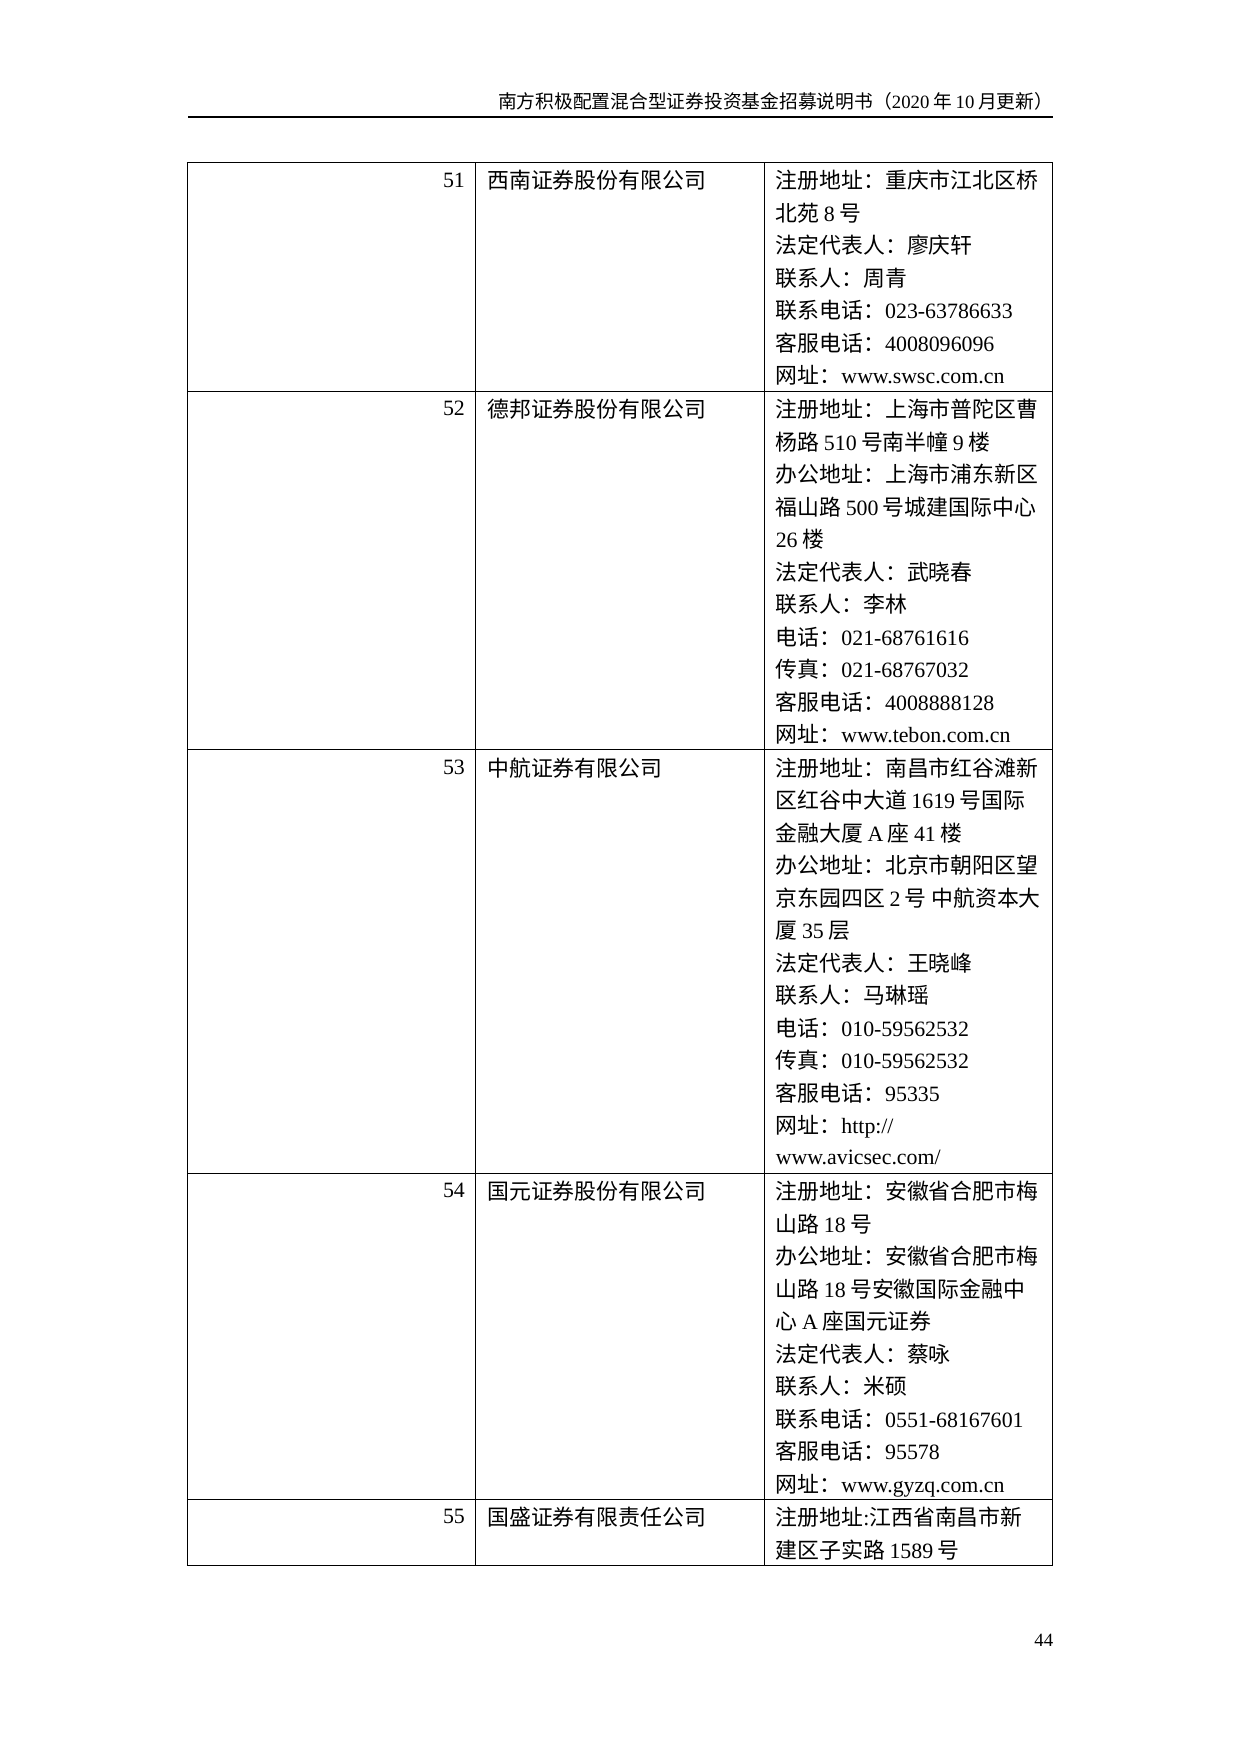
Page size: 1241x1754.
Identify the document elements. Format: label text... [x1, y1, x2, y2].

table_cell 国元证券股份有限公司 [476, 1174, 764, 1499]
table_cell 注册地址：安徽省合肥市梅山路18号 办公地址：安徽省合肥市梅山路18号安徽国际金融中心A座国元证券 法定代表人：蔡咏 联系人：米硕 联系电话：0551-68167601 客服电话：95578 网址：www.gyzq.com.cn [765, 1174, 1052, 1499]
table_cell 注册地址：南昌市红谷滩新区红谷中大道1619号国际金融大厦A座41楼 办公地址：北京市朝阳区望京东园四区2号 中航资本大厦35层 法定代表人：王晓峰 联系人：马琳瑶 电话：010-59562532 传真：010-59562532 客服电话：95335 网址：http://www.avicsec.com/ [765, 750, 1052, 1173]
table_cell 西南证券股份有限公司 [476, 163, 764, 391]
table_cell 51 [188, 163, 475, 391]
table_cell 注册地址：重庆市江北区桥北苑8号 法定代表人：廖庆轩 联系人：周青 联系电话：023-63786633 客服电话：4008096096 网址：www.swsc.com.cn [765, 163, 1052, 391]
table_cell 54 [188, 1174, 475, 1499]
table_cell 中航证券有限公司 [476, 750, 764, 1173]
table_cell 德邦证券股份有限公司 [476, 392, 764, 749]
table_cell 52 [188, 392, 475, 749]
table_cell 国盛证券有限责任公司 [476, 1500, 764, 1565]
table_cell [765, 1500, 1052, 1565]
table_cell 53 [188, 750, 475, 1173]
table_cell 注册地址：上海市普陀区曹杨路510号南半幢9楼 办公地址：上海市浦东新区福山路500号城建国际中心26楼 法定代表人：武晓春 联系人：李林 电话：021-68761616 传真：021-68767032 客服电话：4008888128 网址：www.tebon.com.cn [765, 392, 1052, 749]
table_cell 55 [188, 1500, 475, 1565]
